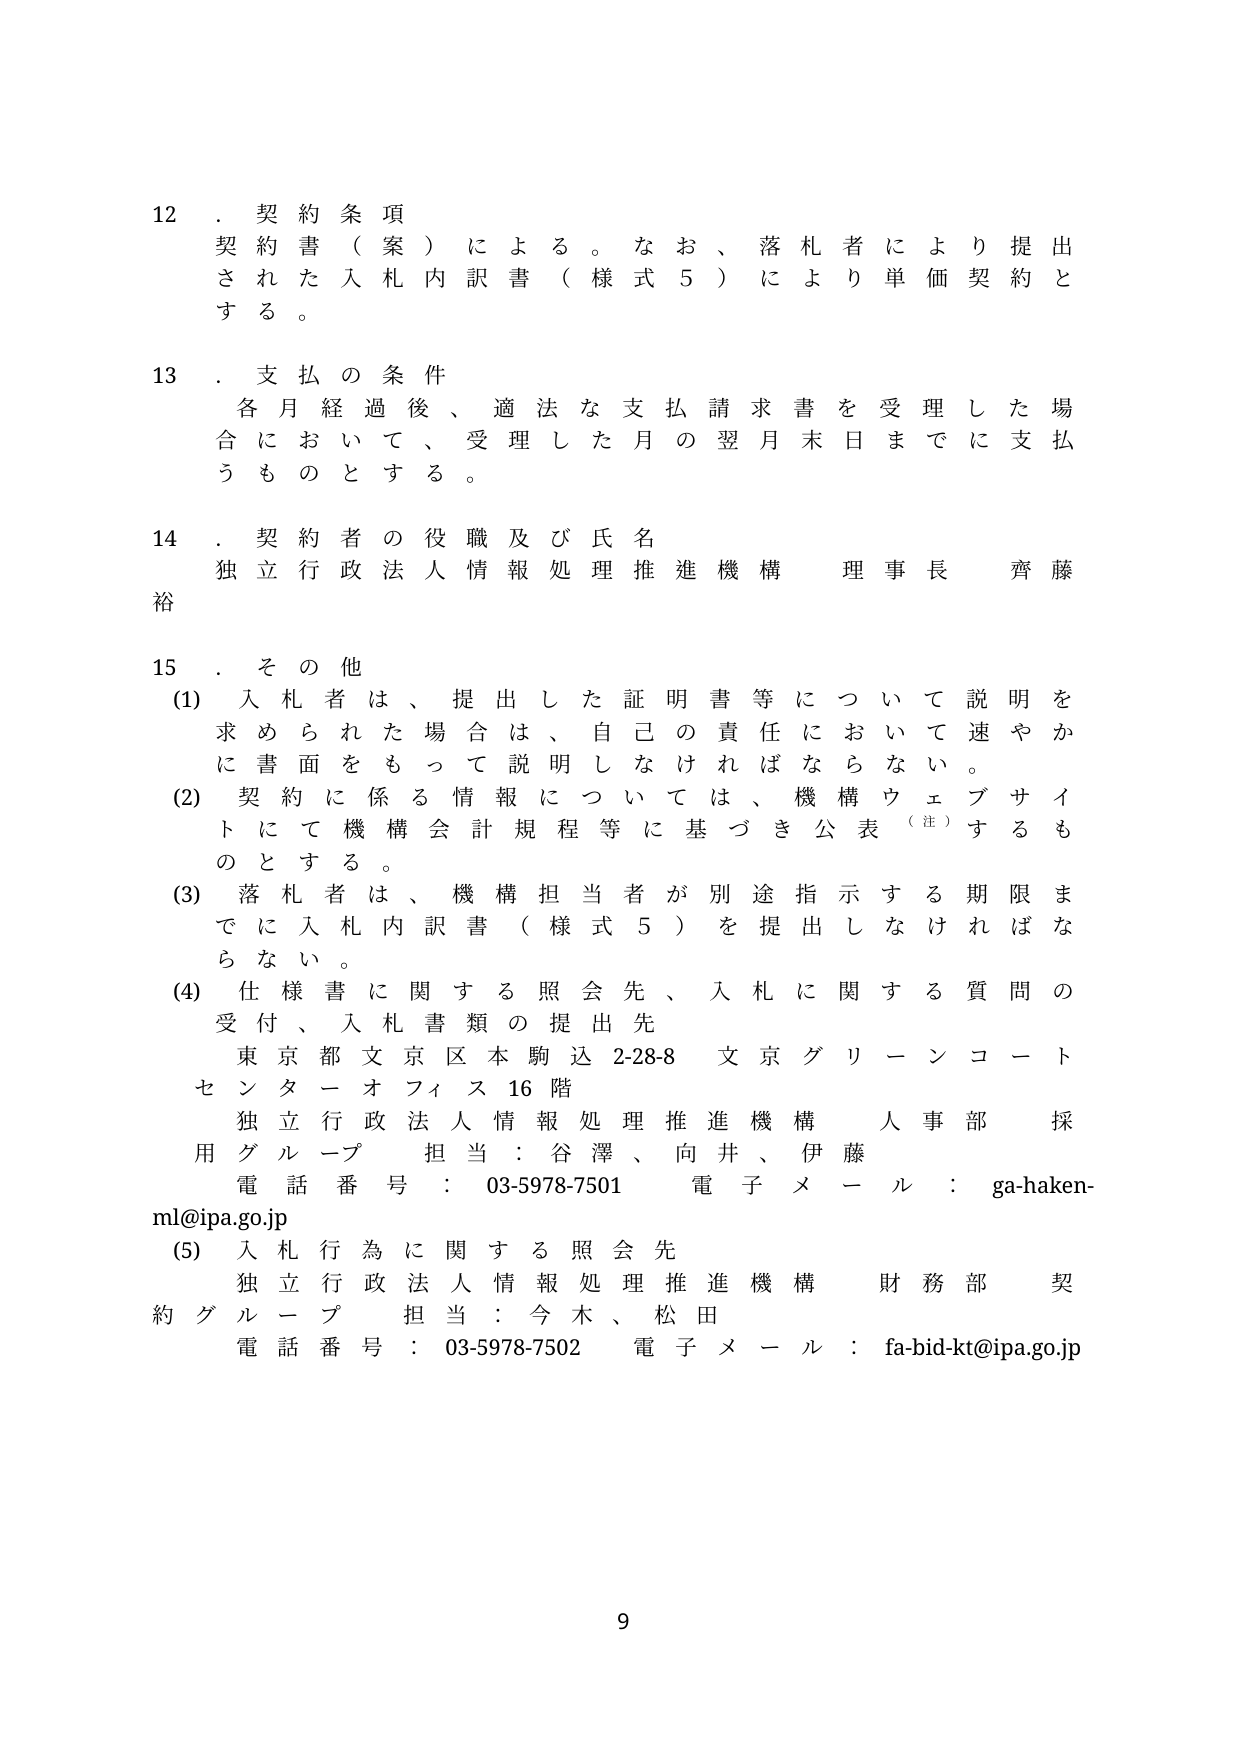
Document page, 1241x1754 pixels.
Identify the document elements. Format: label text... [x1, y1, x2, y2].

text (3) 落札者は、機構担当者が別途指示する期限までに入札内訳書（様式５）を提出しなければならない。 [162, 877, 1094, 974]
text 独立行政法人情報処理推進機構 理事長 齊藤 裕 [152, 553, 1094, 617]
text 独立行政法人情報処理推進機構 人事部 採用グループ 担当：谷澤、向井、伊藤 [173, 1103, 1094, 1168]
text 12．契約条項 [152, 196, 1094, 229]
text 電話番号：03-5978-7502 電子メール：fa-bid-kt@ipa.go.jp [152, 1330, 1094, 1363]
text 契約書（案）による。なお、落札者により提出された入札内訳書（様式５）により単価契約とする。 [194, 229, 1094, 326]
text (4) 仕様書に関する照会先、入札に関する質問の受付、入札書類の提出先 [162, 974, 1094, 1039]
text (2) 契約に係る情報については、機構ウェブサイトにて機構会計規程等に基づき公表（注）するものとする。 [162, 779, 1094, 877]
text 東京都文京区本駒込2-28-8 文京グリーンコートセンターオフィス16階 [173, 1039, 1094, 1103]
text 15．その他 [152, 650, 1094, 682]
text (5) 入札行為に関する照会先 [152, 1233, 1094, 1265]
text 独立行政法人情報処理推進機構 財務部 契約グループ 担当：今木、松田 [152, 1265, 1094, 1330]
text 13．支払の条件 [152, 358, 1094, 391]
text 14．契約者の役職及び氏名 [152, 520, 1094, 553]
text 電話番号：03-5978-7501 電子メール：ga-haken-ml@ipa.go.jp [152, 1168, 1094, 1233]
text 各月経過後、適法な支払請求書を受理した場合において、受理した月の翌月末日までに支払うものとする。 [194, 391, 1094, 488]
text (1) 入札者は、提出した証明書等について説明を求められた場合は、自己の責任において速やかに書面をもって説明しなければならない。 [162, 682, 1094, 779]
